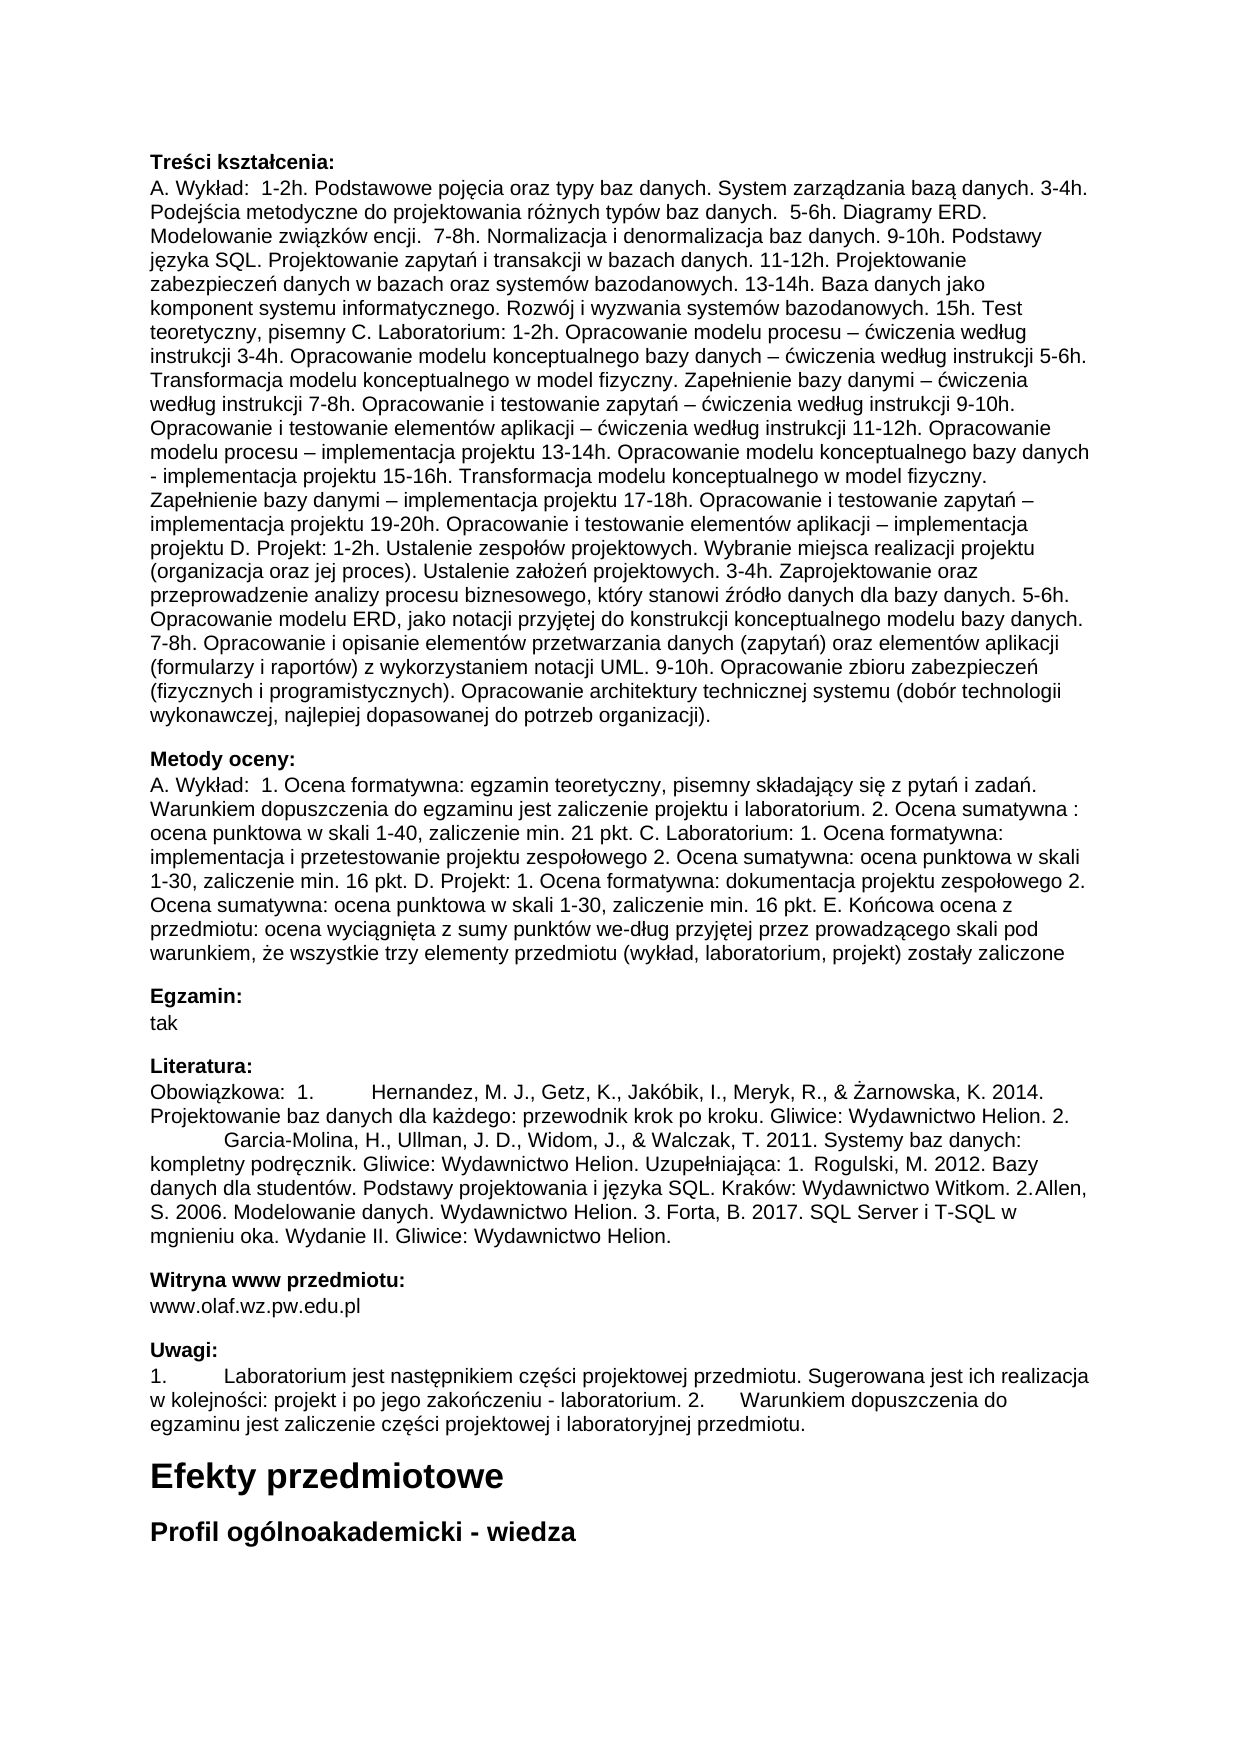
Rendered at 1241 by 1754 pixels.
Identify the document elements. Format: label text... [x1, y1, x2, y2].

text Egzamin: [150, 984, 1090, 1008]
text Witryna www przedmiotu: [150, 1268, 1090, 1292]
subtitle Efekty przedmiotowe [150, 1455, 1090, 1496]
text Literatura: [150, 1054, 1090, 1078]
text 1. Laboratorium jest następnikiem części projektowej przedmiotu. Sugerowana jest ich realizacja w kolejności: projekt i po jego zakończeniu - laboratorium. 2. Warunkiem dopuszczenia do egzaminu jest zaliczenie części projektowej i laboratoryjnej przedmiotu. [150, 1363, 1090, 1435]
text Metody oceny: [150, 747, 1090, 771]
text A. Wykład: 1. Ocena formatywna: egzamin teoretyczny, pisemny składający się z pytań i zadań. Warunkiem dopuszczenia do egzaminu jest zaliczenie projektu i laboratorium. 2. Ocena sumatywna : ocena punktowa w skali 1-40, zaliczenie min. 21 pkt. C. Laboratorium: 1. Ocena formatywna: implementacja i przetestowanie projektu zespołowego 2. Ocena sumatywna: ocena punktowa w skali 1-30, zaliczenie min. 16 pkt. D. Projekt: 1. Ocena formatywna: dokumentacja projektu zespołowego 2. Ocena sumatywna: ocena punktowa w skali 1-30, zaliczenie min. 16 pkt. E. Końcowa ocena z przedmiotu: ocena wyciągnięta z sumy punktów we-dług przyjętej przez prowadzącego skali pod warunkiem, że wszystkie trzy elementy przedmiotu (wykład, laboratorium, projekt) zostały zaliczone [150, 773, 1090, 964]
text Treści kształcenia: [150, 150, 1090, 174]
text tak [150, 1010, 1090, 1034]
text www.olaf.wz.pw.edu.pl [150, 1294, 1090, 1318]
text Uwagi: [150, 1337, 1090, 1361]
subtitle Profil ogólnoakademicki - wiedza [150, 1516, 1090, 1547]
text Obowiązkowa: 1. Hernandez, M. J., Getz, K., Jakóbik, I., Meryk, R., & Żarnowska, K. 2014. Projektowanie baz danych dla każdego: przewodnik krok po kroku. Gliwice: Wydawnictwo Helion. 2. Garcia-Molina, H., Ullman, J. D., Widom, J., & Walczak, T. 2011. Systemy baz danych: kompletny podręcznik. Gliwice: Wydawnictwo Helion. Uzupełniająca: 1. Rogulski, M. 2012. Bazy danych dla studentów. Podstawy projektowania i języka SQL. Kraków: Wydawnictwo Witkom. 2. Allen, S. 2006. Modelowanie danych. Wydawnictwo Helion. 3. Forta, B. 2017. SQL Server i T-SQL w mgnieniu oka. Wydanie II. Gliwice: Wydawnictwo Helion. [150, 1080, 1090, 1248]
text A. Wykład: 1-2h. Podstawowe pojęcia oraz typy baz danych. System zarządzania bazą danych. 3-4h. Podejścia metodyczne do projektowania różnych typów baz danych. 5-6h. Diagramy ERD. Modelowanie związków encji. 7-8h. Normalizacja i denormalizacja baz danych. 9-10h. Podstawy języka SQL. Projektowanie zapytań i transakcji w bazach danych. 11-12h. Projektowanie zabezpieczeń danych w bazach oraz systemów bazodanowych. 13-14h. Baza danych jako komponent systemu informatycznego. Rozwój i wyzwania systemów bazodanowych. 15h. Test teoretyczny, pisemny C. Laboratorium: 1-2h. Opracowanie modelu procesu – ćwiczenia według instrukcji 3-4h. Opracowanie modelu konceptualnego bazy danych – ćwiczenia według instrukcji 5-6h. Transformacja modelu konceptualnego w model fizyczny. Zapełnienie bazy danymi – ćwiczenia według instrukcji 7-8h. Opracowanie i testowanie zapytań – ćwiczenia według instrukcji 9-10h. Opracowanie i testowanie elementów aplikacji – ćwiczenia według instrukcji 11-12h. Opracowanie modelu procesu – implementacja projektu 13-14h. Opracowanie modelu konceptualnego bazy danych - implementacja projektu 15-16h. Transformacja modelu konceptualnego w model fizyczny. Zapełnienie bazy danymi – implementacja projektu 17-18h. Opracowanie i testowanie zapytań – implementacja projektu 19-20h. Opracowanie i testowanie elementów aplikacji – implementacja projektu D. Projekt: 1-2h. Ustalenie zespołów projektowych. Wybranie miejsca realizacji projektu (organizacja oraz jej proces). Ustalenie założeń projektowych. 3-4h. Zaprojektowanie oraz przeprowadzenie analizy procesu biznesowego, który stanowi źródło danych dla bazy danych. 5-6h. Opracowanie modelu ERD, jako notacji przyjętej do konstrukcji konceptualnego modelu bazy danych. 7-8h. Opracowanie i opisanie elementów przetwarzania danych (zapytań) oraz elementów aplikacji (formularzy i raportów) z wykorzystaniem notacji UML. 9-10h. Opracowanie zbioru zabezpieczeń (fizycznych i programistycznych). Opracowanie architektury technicznej systemu (dobór technologii wykonawczej, najlepiej dopasowanej do potrzeb organizacji). [150, 176, 1090, 727]
